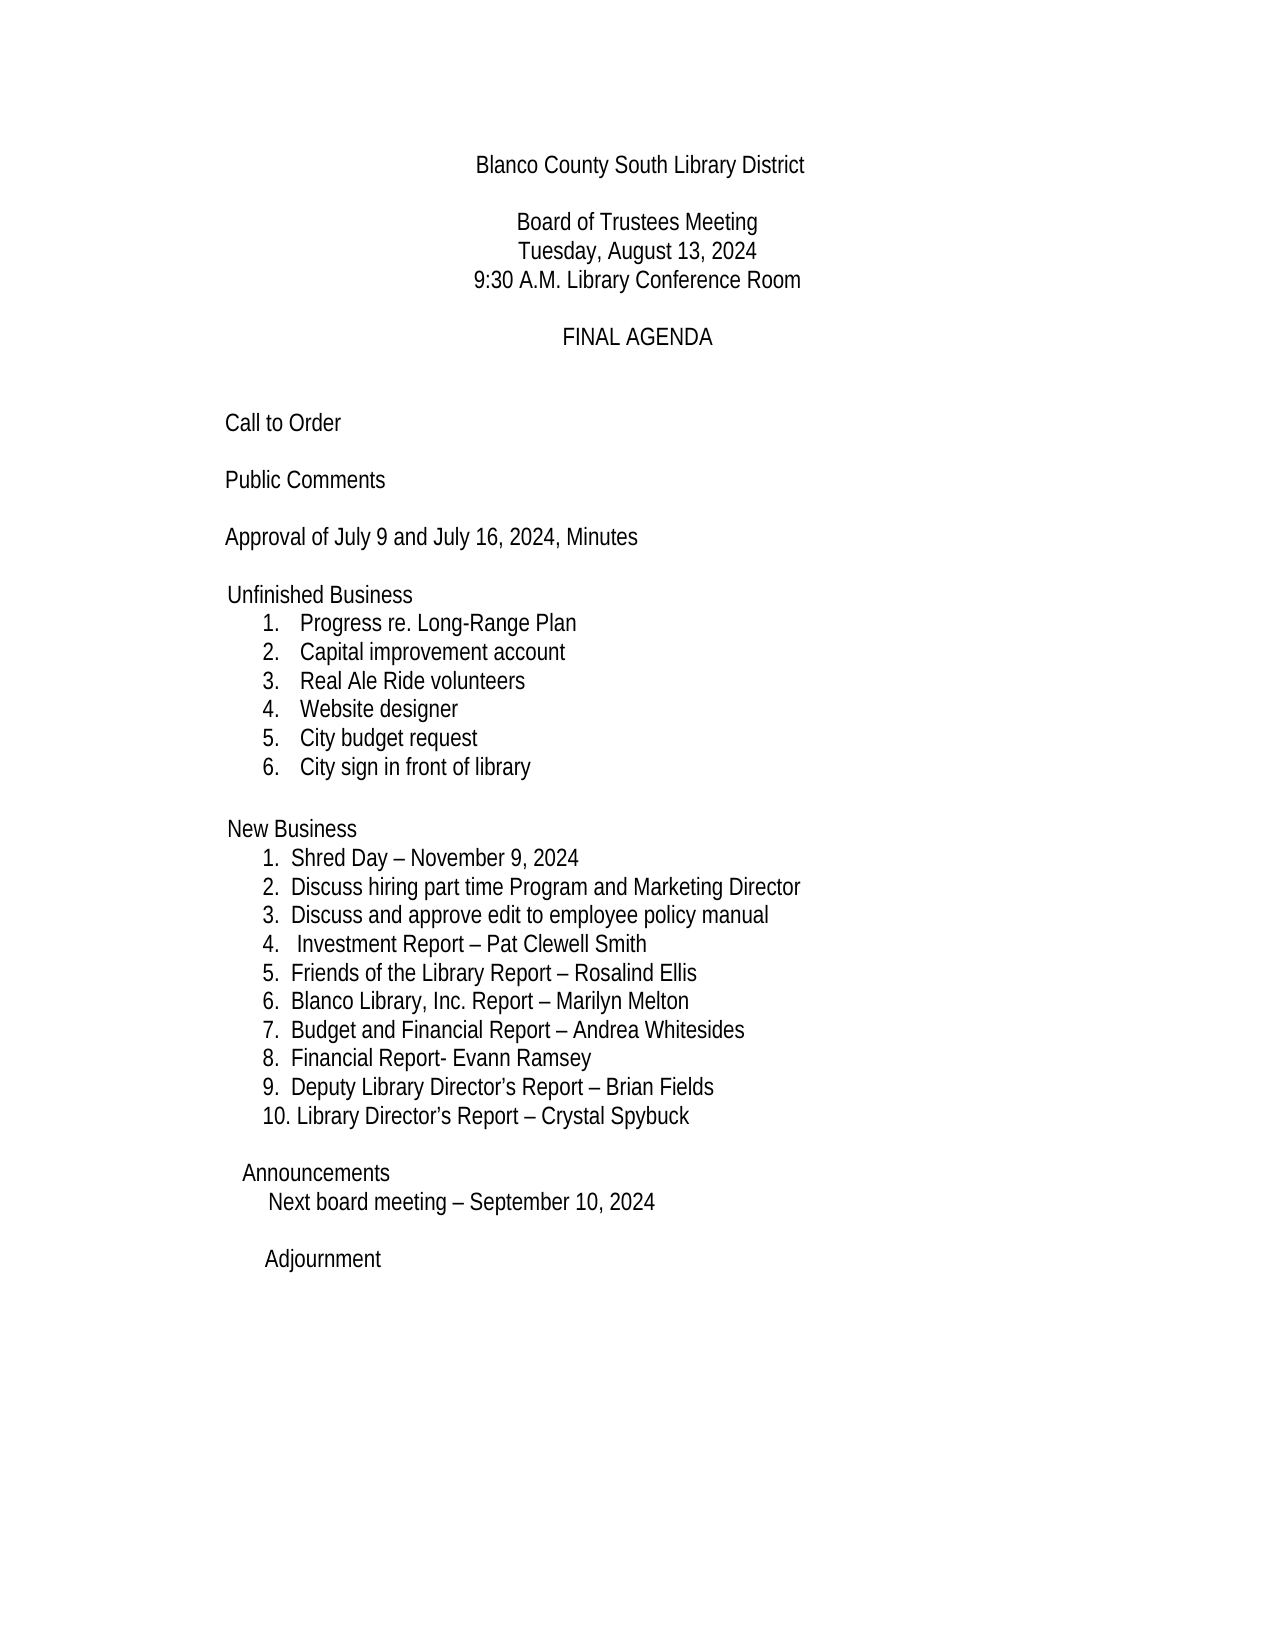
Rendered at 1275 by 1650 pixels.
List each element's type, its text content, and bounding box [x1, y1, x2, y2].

text 10. Library Director’s Report – Crystal Spybuck [262, 1101, 1087, 1129]
list Website designer [262, 694, 1087, 723]
text 7. Budget and Financial Report – Andrea Whitesides [262, 1015, 1087, 1043]
list Capital improvement account [262, 637, 1087, 666]
text 6. Blanco Library, Inc. Report – Marilyn Melton [262, 986, 1087, 1015]
text Unfinished Business [187, 580, 1087, 608]
text New Business [187, 814, 1087, 843]
text Tuesday, August 13, 2024 [187, 236, 1087, 264]
list Progress re. Long-Range Plan [262, 608, 1087, 637]
text 9:30 A.M. Library Conference Room [187, 264, 1087, 293]
text 5. Friends of the Library Report – Rosalind Ellis [262, 957, 1087, 986]
text Adjournment [225, 1244, 1087, 1273]
list City budget request [262, 723, 1087, 752]
text Blanco County South Library District [187, 150, 1087, 179]
text Approval of July 9 and July 16, 2024, Minutes [225, 522, 1087, 551]
text Next board meeting – September 10, 2024 [225, 1187, 1087, 1215]
text Announcements [225, 1158, 1087, 1187]
text 4. Investment Report – Pat Clewell Smith [187, 929, 1087, 957]
text 9. Deputy Library Director’s Report – Brian Fields [262, 1072, 1087, 1101]
text 1. Shred Day – November 9, 2024 [187, 843, 1087, 872]
text FINAL AGENDA [187, 322, 1087, 351]
list City sign in front of library [262, 752, 1087, 780]
text Public Comments [225, 465, 1087, 494]
text 3. Discuss and approve edit to employee policy manual [187, 900, 1087, 929]
text 2. Discuss hiring part time Program and Marketing Director [187, 872, 1087, 900]
text Board of Trustees Meeting [187, 207, 1087, 236]
list Real Ale Ride volunteers [262, 666, 1087, 694]
text Call to Order [225, 408, 1087, 436]
text 8. Financial Report- Evann Ramsey [262, 1043, 1087, 1072]
